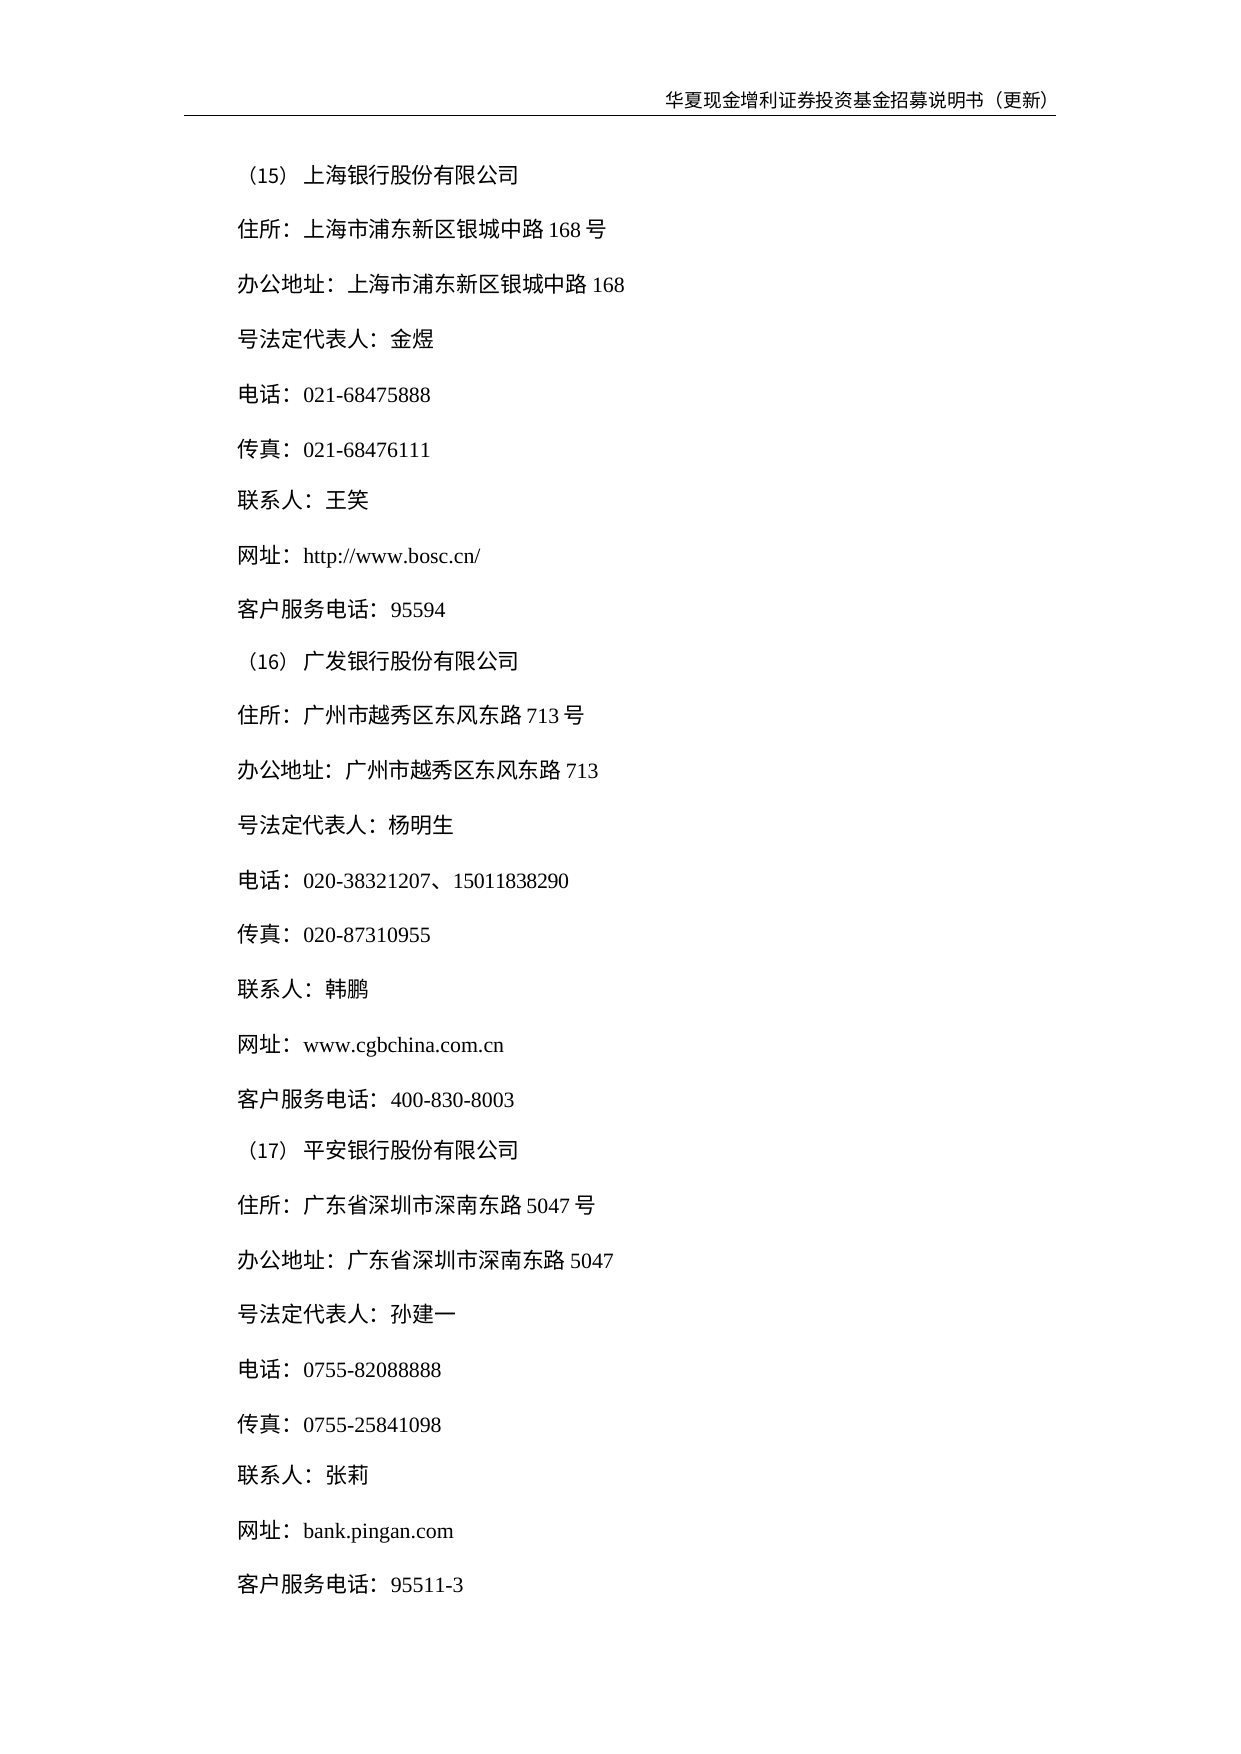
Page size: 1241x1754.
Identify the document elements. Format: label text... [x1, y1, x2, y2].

text 联系人：张莉 [237, 1461, 1146, 1489]
text 办公地址：广州市越秀区东风东路713号法定代表人：杨明生 [237, 753, 621, 840]
text 住所：上海市浦东新区银城中路168号 [237, 212, 1146, 244]
text 联系人：韩鹏 [237, 972, 1146, 1004]
text 电话：020-38321207、15011838290 传真：020-87310955 [237, 863, 573, 949]
text 电话：021-68475888 传真：021-68476111 [237, 377, 431, 463]
text 联系人：王笑 [237, 486, 1146, 514]
text 住所：广东省深圳市深南东路5047号 [237, 1188, 1146, 1219]
text 办公地址：广东省深圳市深南东路5047号法定代表人：孙建一 [237, 1243, 632, 1329]
text 网址：bank.pingan.com 客户服务电话：95511-3 [237, 1513, 467, 1599]
text 办公地址：上海市浦东新区银城中路168号法定代表人：金煜 [237, 267, 643, 354]
text 网址：www.cgbchina.com.cn 客户服务电话：400-830-8003 [237, 1027, 515, 1113]
list 平安银行股份有限公司 [237, 1136, 1146, 1164]
list 广发银行股份有限公司 [237, 647, 1146, 675]
text 住所：广州市越秀区东风东路713号 [237, 698, 1146, 730]
list 上海银行股份有限公司 [237, 158, 1146, 189]
text 电话：0755-82088888 传真：0755-25841098 [237, 1352, 442, 1438]
text 网址：http://www.bosc.cn/ 客户服务电话：95594 [237, 538, 484, 624]
